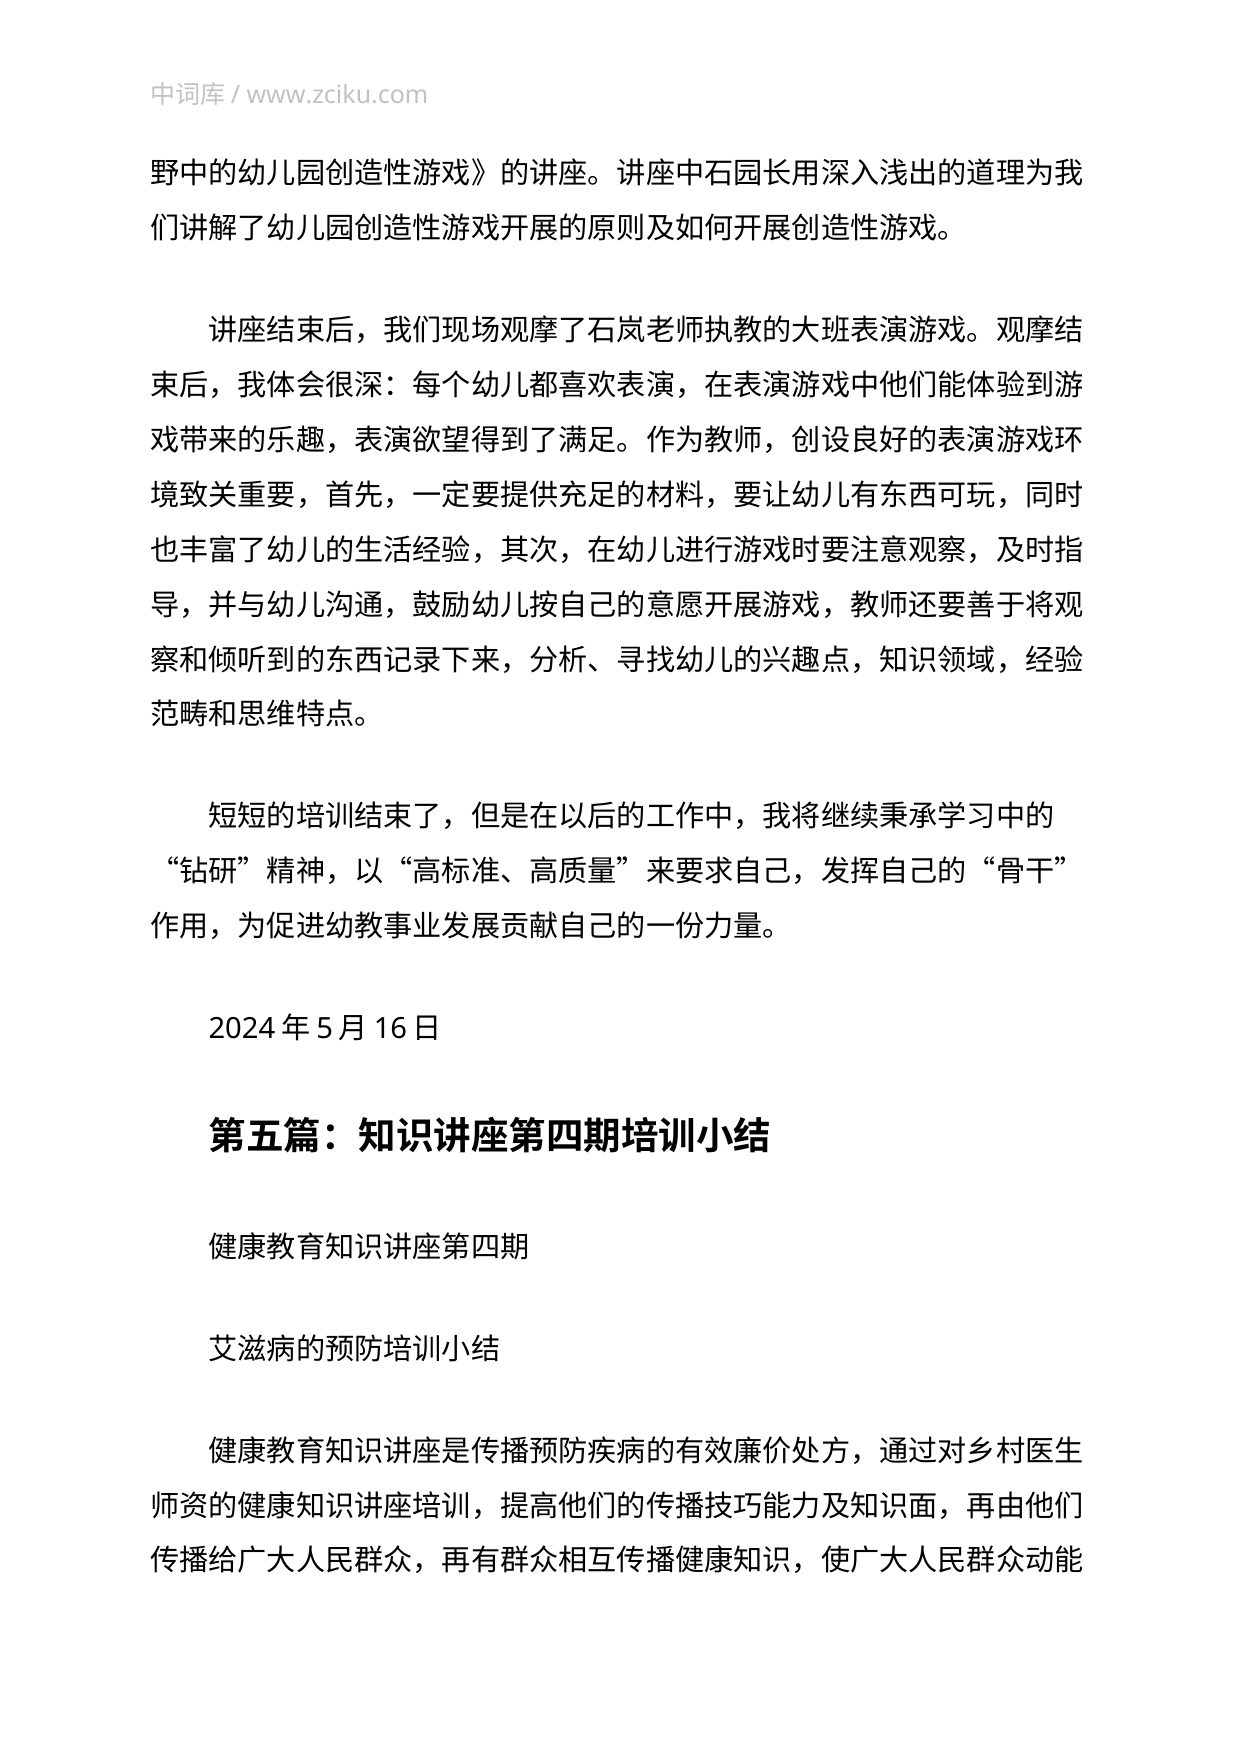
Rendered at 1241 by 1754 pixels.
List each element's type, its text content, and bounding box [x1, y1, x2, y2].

text 讲座结束后，我们现场观摩了石岚老师执教的大班表演游戏。观摩结束后，我体会很深：每个幼儿都喜欢表演，在表演游戏中他们能体验到游戏带来的乐趣，表演欲望得到了满足。作为教师，创设良好的表演游戏环境致关重要，首先，一定要提供充足的材料，要让幼儿有东西可玩，同时也丰富了幼儿的生活经验，其次，在幼儿进行游戏时要注意观察，及时指导，并与幼儿沟通，鼓励幼儿按自己的意愿开展游戏，教师还要善于将观察和倾听到的东西记录下来，分析、寻找幼儿的兴趣点，知识领域，经验范畴和思维特点。 [150, 307, 1090, 733]
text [150, 150, 1090, 247]
text 短短的培训结束了，但是在以后的工作中，我将继续秉承学习中的“钻研”精神，以“高标准、高质量”来要求自己，发挥自己的“骨干”作用，为促进幼教事业发展贡献自己的一份力量。 [150, 793, 1090, 945]
text 2024年5月16日 [150, 1004, 1090, 1047]
text 第五篇：知识讲座第四期培训小结 [150, 1106, 1090, 1161]
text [150, 1427, 1090, 1579]
text 艾滋病的预防培训小结 [150, 1325, 1090, 1368]
text 健康教育知识讲座第四期 [150, 1224, 1090, 1266]
